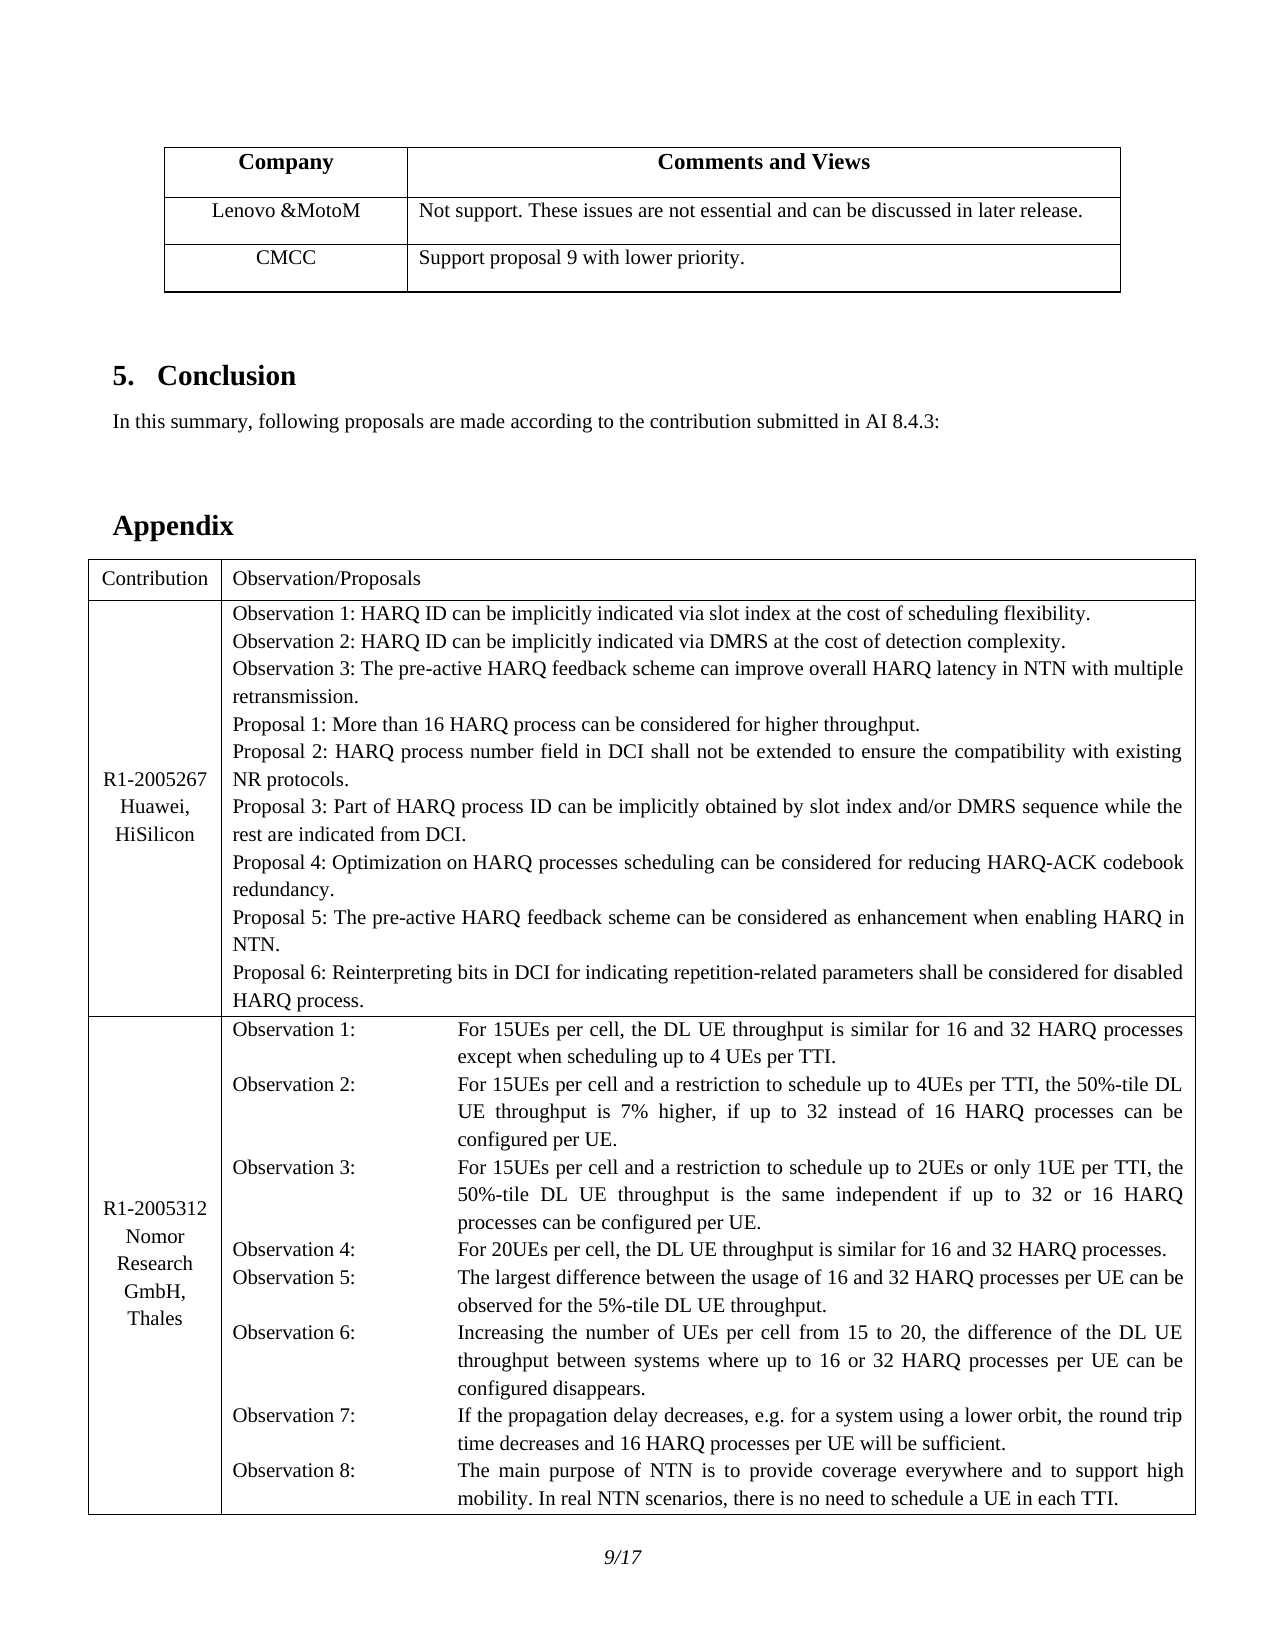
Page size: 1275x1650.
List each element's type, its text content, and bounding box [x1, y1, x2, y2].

table_header Contribution [89, 560, 221, 600]
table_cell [222, 1017, 1195, 1513]
table_cell Observation 1: HARQ ID can be implicitly indicated via slot index at the cost of scheduling flexibility. Observation 2: HARQ ID can be implicitly indicated via DMRS at the cost of detection complexity. Observation 3: The pre-active HARQ feedback scheme can improve overall HARQ latency in NTN with multiple retransmission. Proposal 1: More than 16 HARQ process can be considered for higher throughput. Proposal 2: HARQ process number field in DCI shall not be extended to ensure the compatibility with existing NR protocols. Proposal 3: Part of HARQ process ID can be implicitly obtained by slot index and/or DMRS sequence while the rest are indicated from DCI. Proposal 4: Optimization on HAR Q processes scheduling can be considered for reducing HARQ-ACK codebook redundancy. Proposal 5: The pre-active HARQ feedback scheme can be considered as enhancement when enabling HARQ in NTN. Proposal 6: Reinterpreting bits in DCI for indicating repetition-related parameters shall be considered for disabled HARQ process. [222, 601, 1195, 1016]
table_cell Lenovo &MotoM [165, 198, 407, 244]
table_header Observation/Proposals [222, 560, 1195, 600]
table_header Company [165, 148, 407, 197]
subtitle Appendix [112, 508, 1172, 541]
text In this summary, following proposals are made according to the contribution submitted in AI 8.4.3: [112, 409, 1172, 433]
table_cell Not support. These issues are not essential and can be discussed in later release. [408, 198, 1120, 244]
table_header Comments and Views [408, 148, 1120, 197]
subtitle Conclusion [112, 358, 1172, 391]
table_cell CMCC [165, 245, 407, 291]
table_cell R1-2005267 Huawei, HiSilicon [89, 601, 221, 1016]
table_cell Support proposal 9 with lower priority. [408, 245, 1120, 291]
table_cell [89, 1017, 221, 1513]
